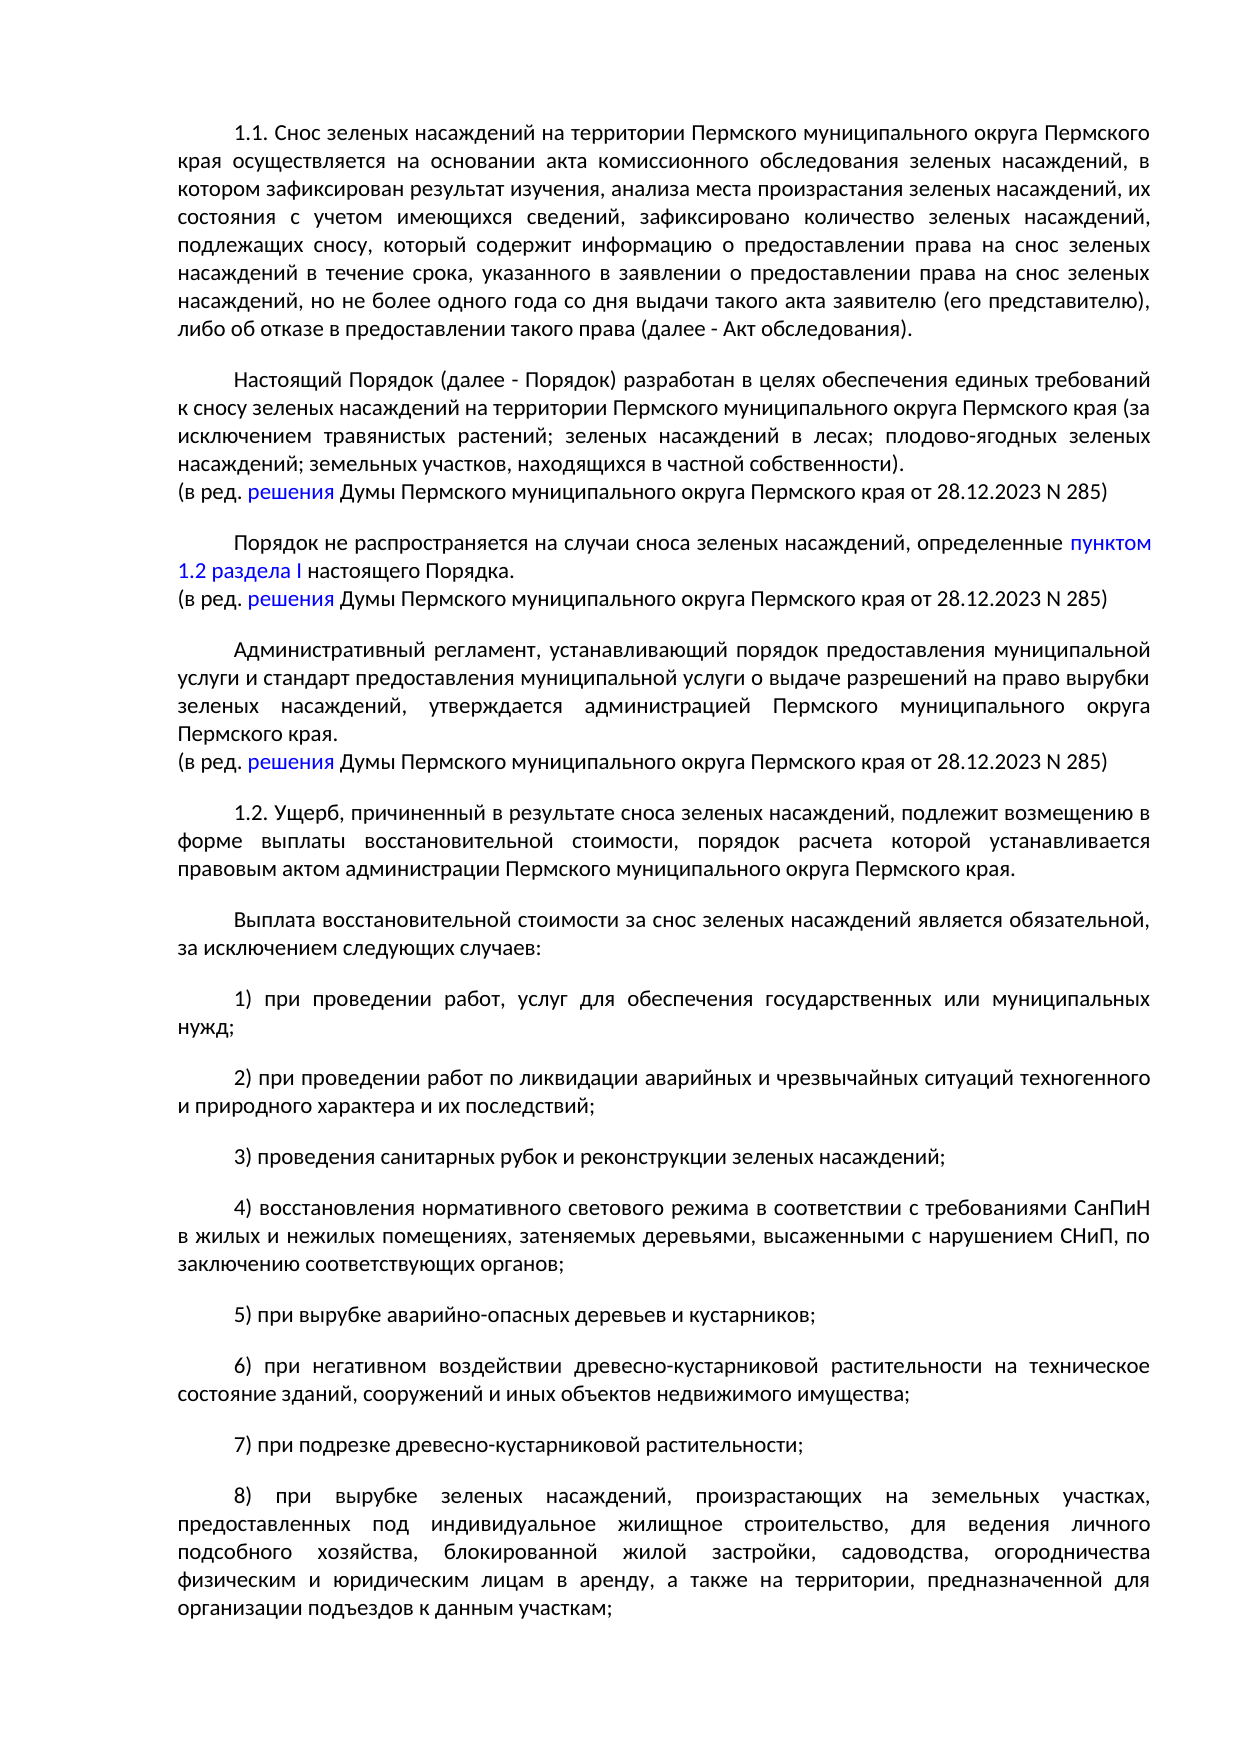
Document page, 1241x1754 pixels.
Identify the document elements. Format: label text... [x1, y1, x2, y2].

text 6) при негативном воздействии древесно-кустарниковой растительности на техническое состояние зданий, сооружений и иных объектов недвижимого имущества; [177, 1351, 1152, 1407]
text 4) восстановления нормативного светового режима в соответствии с требованиями СанПиН в жилых и нежилых помещениях, затеняемых деревьями, высаженными с нарушением СНиП, по заключению соответствующих органов; [177, 1193, 1152, 1277]
text 3) проведения санитарных рубок и реконструкции зеленых насаждений; [177, 1142, 1152, 1170]
text 1.1. Снос зеленых насаждений на территории Пермского муниципального округа Пермского края осуществляется на основании акта комиссионного обследования зеленых насаждений, в котором зафиксирован результат изучения, анализа места произрастания зеленых насаждений, их состояния с учетом имеющихся сведений, зафиксировано количество зеленых насаждений, подлежащих сносу, который содержит информацию о предоставлении права на снос зеленых насаждений в течение срока, указанного в заявлении о предоставлении права на снос зеленых насаждений, но не более одного года со дня выдачи такого акта заявителю (его представителю), либо об отказе в предоставлении такого права (далее - Акт обследования). [177, 118, 1152, 342]
text 1.2. Ущерб, причиненный в результате сноса зеленых насаждений, подлежит возмещению в форме выплаты восстановительной стоимости, порядок расчета которой устанавливается правовым актом администрации Пермского муниципального округа Пермского края. [177, 798, 1152, 882]
text (в ред. решения Думы Пермского муниципального округа Пермского края от 28.12.2023 N 285) [177, 747, 1152, 775]
text 2) при проведении работ по ликвидации аварийных и чрезвычайных ситуаций техногенного и природного характера и их последствий; [177, 1063, 1152, 1119]
text Административный регламент, устанавливающий порядок предоставления муниципальной услуги и стандарт предоставления муниципальной услуги о выдаче разрешений на право вырубки зеленых насаждений, утверждается администрацией Пермского муниципального округа Пермского края. [177, 635, 1152, 747]
text Настоящий Порядок (далее - Порядок) разработан в целях обеспечения единых требований к сносу зеленых насаждений на территории Пермского муниципального округа Пермского края (за исключением травянистых растений; зеленых насаждений в лесах; плодово-ягодных зеленых насаждений; земельных участков, находящихся в частной собственности). [177, 365, 1152, 477]
text 5) при вырубке аварийно-опасных деревьев и кустарников; [177, 1300, 1152, 1328]
text Выплата восстановительной стоимости за снос зеленых насаждений является обязательной, за исключением следующих случаев: [177, 905, 1152, 961]
text (в ред. решения Думы Пермского муниципального округа Пермского края от 28.12.2023 N 285) [177, 584, 1152, 612]
text Порядок не распространяется на случаи сноса зеленых насаждений, определенные пунктом 1.2 раздела I настоящего Порядка. [177, 528, 1152, 584]
text 1) при проведении работ, услуг для обеспечения государственных или муниципальных нужд; [177, 984, 1152, 1040]
text (в ред. решения Думы Пермского муниципального округа Пермского края от 28.12.2023 N 285) [177, 477, 1152, 505]
text 8) при вырубке зеленых насаждений, произрастающих на земельных участках, предоставленных под индивидуальное жилищное строительство, для ведения личного подсобного хозяйства, блокированной жилой застройки, садоводства, огородничества физическим и юридическим лицам в аренду, а также на территории, предназначенной для организации подъездов к данным участкам; [177, 1481, 1152, 1621]
text 7) при подрезке древесно-кустарниковой растительности; [177, 1430, 1152, 1458]
